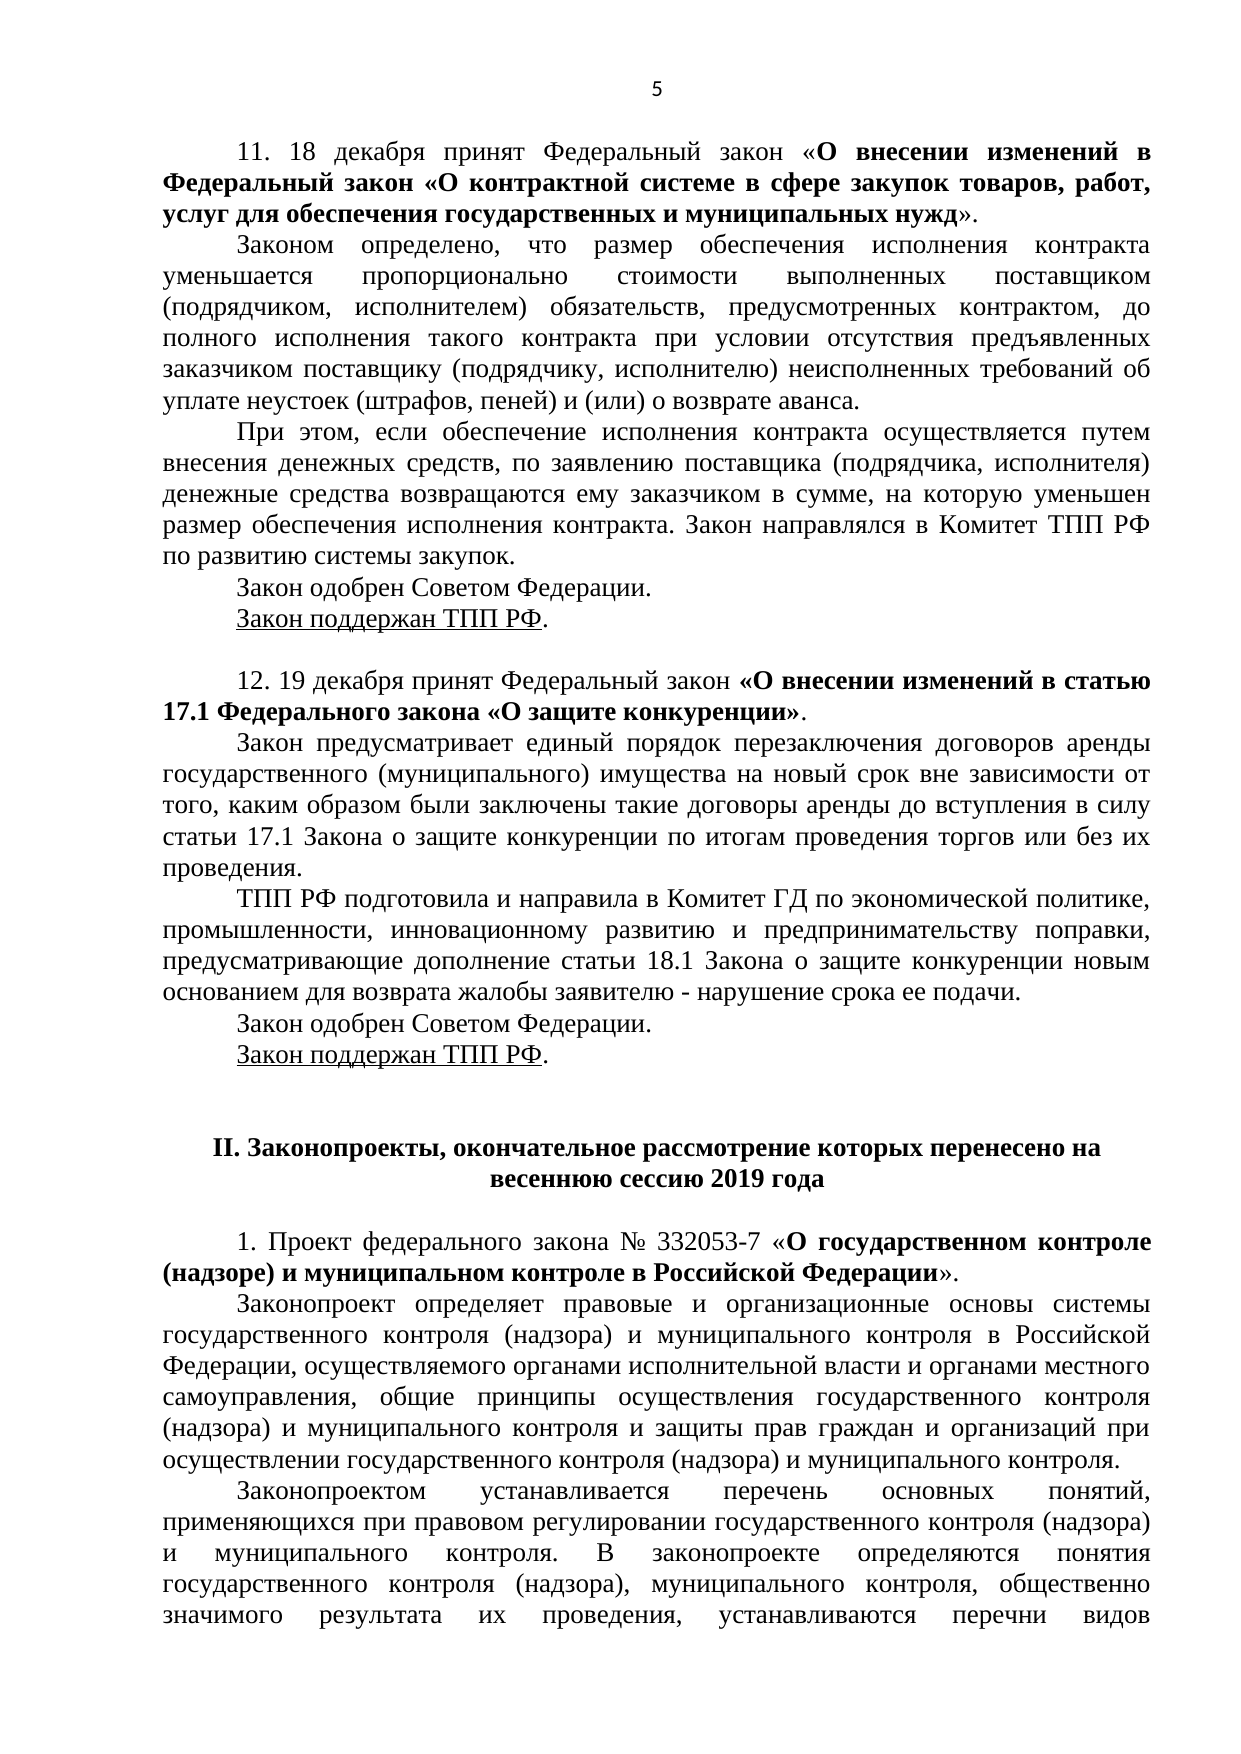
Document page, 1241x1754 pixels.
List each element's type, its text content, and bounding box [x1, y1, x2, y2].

text 1. Проект федерального закона № 332053-7 «О государственном контроле (надзоре) и муниципальном контроле в Российской Федерации». [162, 1225, 1152, 1287]
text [162, 1474, 1152, 1629]
text Закон поддержан ТПП РФ. [162, 1038, 1152, 1069]
text II. Законопроекты, окончательное рассмотрение которых перенесено на весеннюю сессию 2019 года [162, 1131, 1152, 1193]
text 11. 18 декабря принят Федеральный закон «О внесении изменений в Федеральный закон «О контрактной системе в сфере закупок товаров, работ, услуг для обеспечения государственных и муниципальных нужд». [162, 134, 1152, 228]
text Закон поддержан ТПП РФ. [162, 602, 1152, 633]
text Законопроект определяет правовые и организационные основы системы государственного контроля (надзора) и муниципального контроля в Российской Федерации, осуществляемого органами исполнительной власти и органами местного самоуправления, общие принципы осуществления государственного контроля (надзора) и муниципального контроля и защиты прав граждан и организаций при осуществлении государственного контроля (надзора) и муниципального контроля. [162, 1287, 1152, 1474]
text ТПП РФ подготовила и направила в Комитет ГД по экономической политике, промышленности, инновационному развитию и предпринимательству поправки, предусматривающие дополнение статьи 18.1 Закона о защите конкуренции новым основанием для возврата жалобы заявителю - нарушение срока ее подачи. [162, 882, 1152, 1007]
text Закон предусматривает единый порядок перезаключения договоров аренды государственного (муниципального) имущества на новый срок вне зависимости от того, каким образом были заключены такие договоры аренды до вступления в силу статьи 17.1 Закона о защите конкуренции по итогам проведения торгов или без их проведения. [162, 726, 1152, 882]
text Закон одобрен Советом Федерации. [162, 571, 1152, 602]
text 12. 19 декабря принят Федеральный закон «О внесении изменений в статью 17.1 Федерального закона «О защите конкуренции». [162, 664, 1152, 726]
text При этом, если обеспечение исполнения контракта осуществляется путем внесения денежных средств, по заявлению поставщика (подрядчика, исполнителя) денежные средства возвращаются ему заказчиком в сумме, на которую уменьшен размер обеспечения исполнения контракта. Закон направлялся в Комитет ТПП РФ по развитию системы закупок. [162, 415, 1152, 571]
text Законом определено, что размер обеспечения исполнения контракта уменьшается пропорционально стоимости выполненных поставщиком (подрядчиком, исполнителем) обязательств, предусмотренных контрактом, до полного исполнения такого контракта при условии отсутствия предъявленных заказчиком поставщику (подрядчику, исполнителю) неисполненных требований об уплате неустоек (штрафов, пеней) и (или) о возврате аванса. [162, 228, 1152, 415]
text Закон одобрен Советом Федерации. [162, 1007, 1152, 1038]
